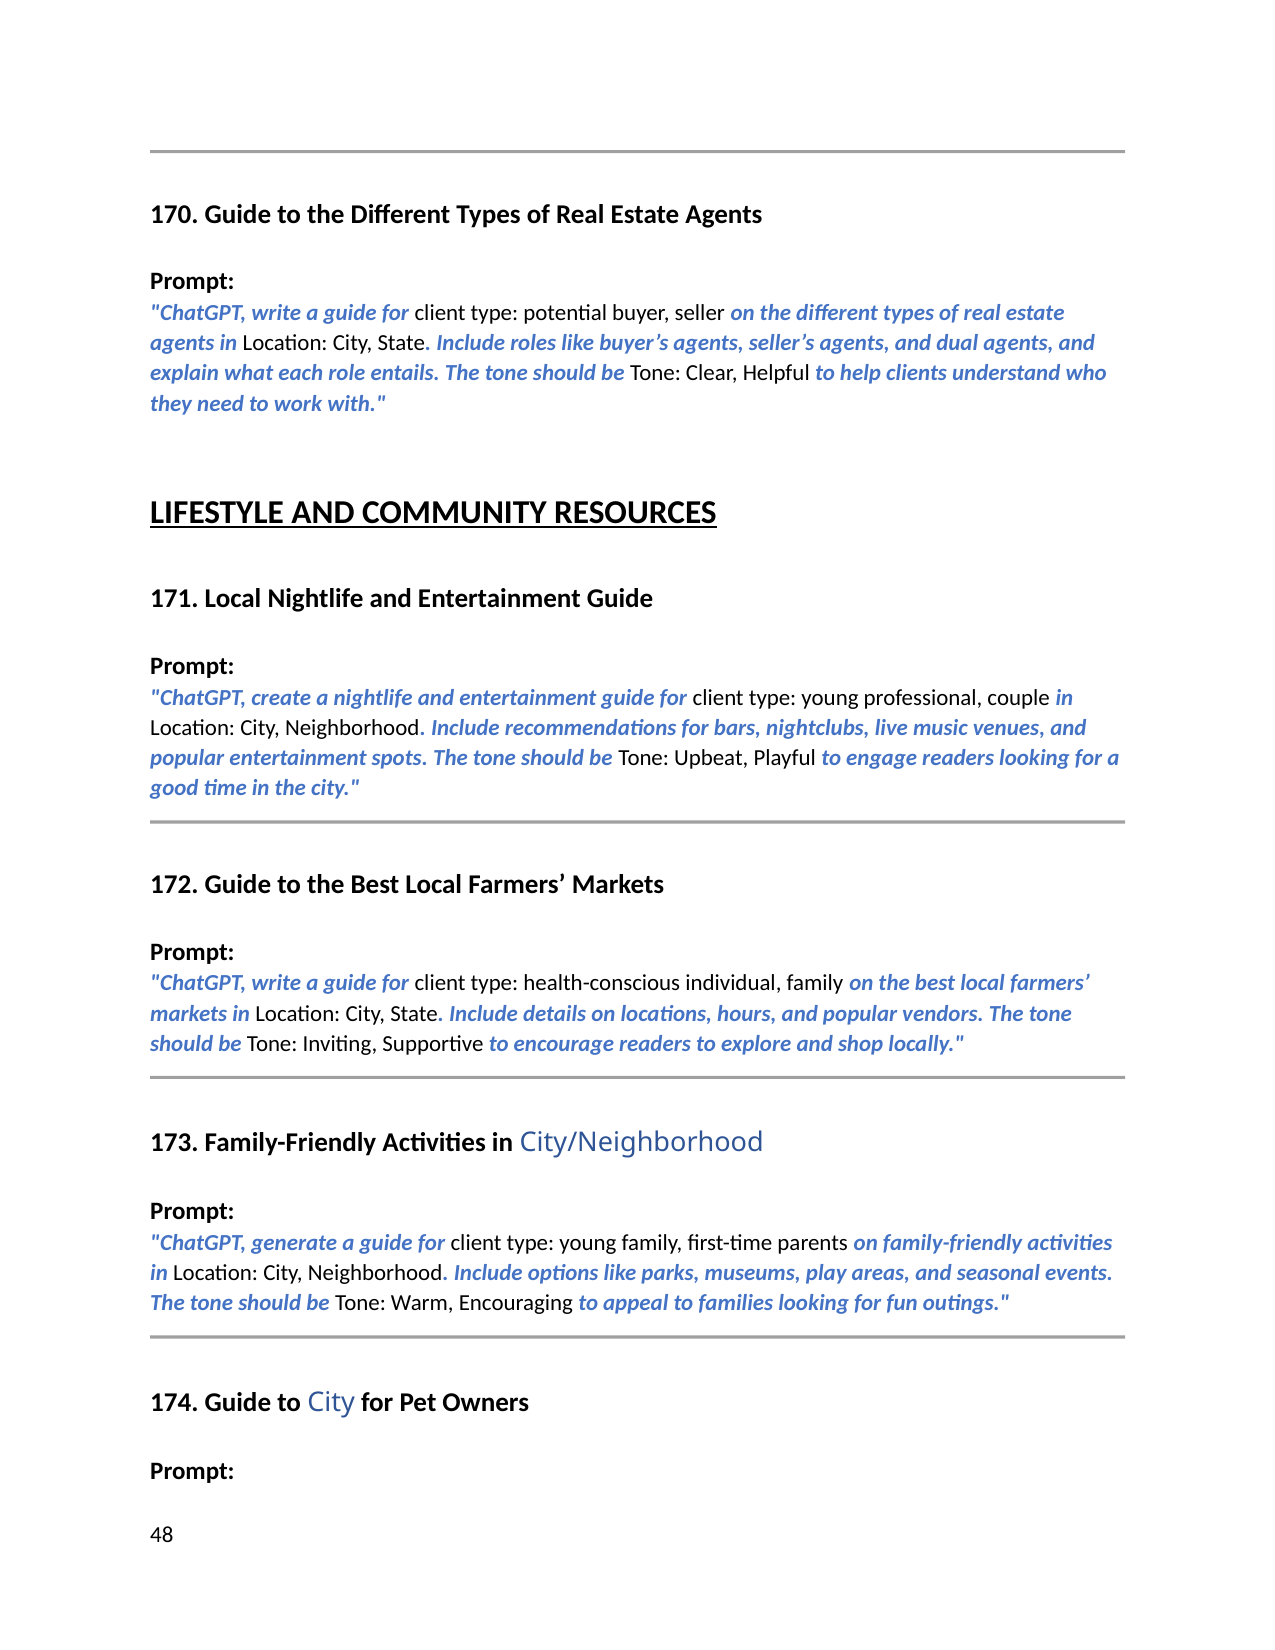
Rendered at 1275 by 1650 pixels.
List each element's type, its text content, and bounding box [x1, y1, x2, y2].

subtitle 173. Family-Friendly Activities in [150, 1123, 1125, 1159]
text Prompt: "ChatGPT, write a guide for on the best local farmers’ markets in . Include details on locations, hours, and popular vendors. The tone should be to encourage readers to explore and shop locally." [150, 903, 1125, 1057]
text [150, 1422, 1125, 1486]
text Prompt: "ChatGPT, generate a guide for on family-friendly activities in . Include options like parks, museums, play areas, and seasonal events. The tone should be to appeal to families looking for fun outings." [150, 1162, 1125, 1317]
text Prompt: "ChatGPT, create a nightlife and entertainment guide for in . Include recommendations for bars, nightclubs, live music venues, and popular entertainment spots. The tone should be to engage readers looking for a good time in the city." [150, 617, 1125, 802]
text Prompt: "ChatGPT, write a guide for on the different types of real estate agents in . Include roles like buyer’s agents, seller’s agents, and dual agents, and explain what each role entails. The tone should be to help clients understand who they need to work with." [150, 232, 1125, 417]
subtitle Lifestyle and Community Resources [150, 491, 1125, 532]
subtitle 174. Guide to for Pet Owners [150, 1382, 1125, 1419]
subtitle 170. Guide to the Different Types of Real Estate Agents [150, 197, 1125, 230]
subtitle 171. Local Nightlife and Entertainment Guide [150, 582, 1125, 615]
subtitle 172. Guide to the Best Local Farmers’ Markets [150, 867, 1125, 900]
